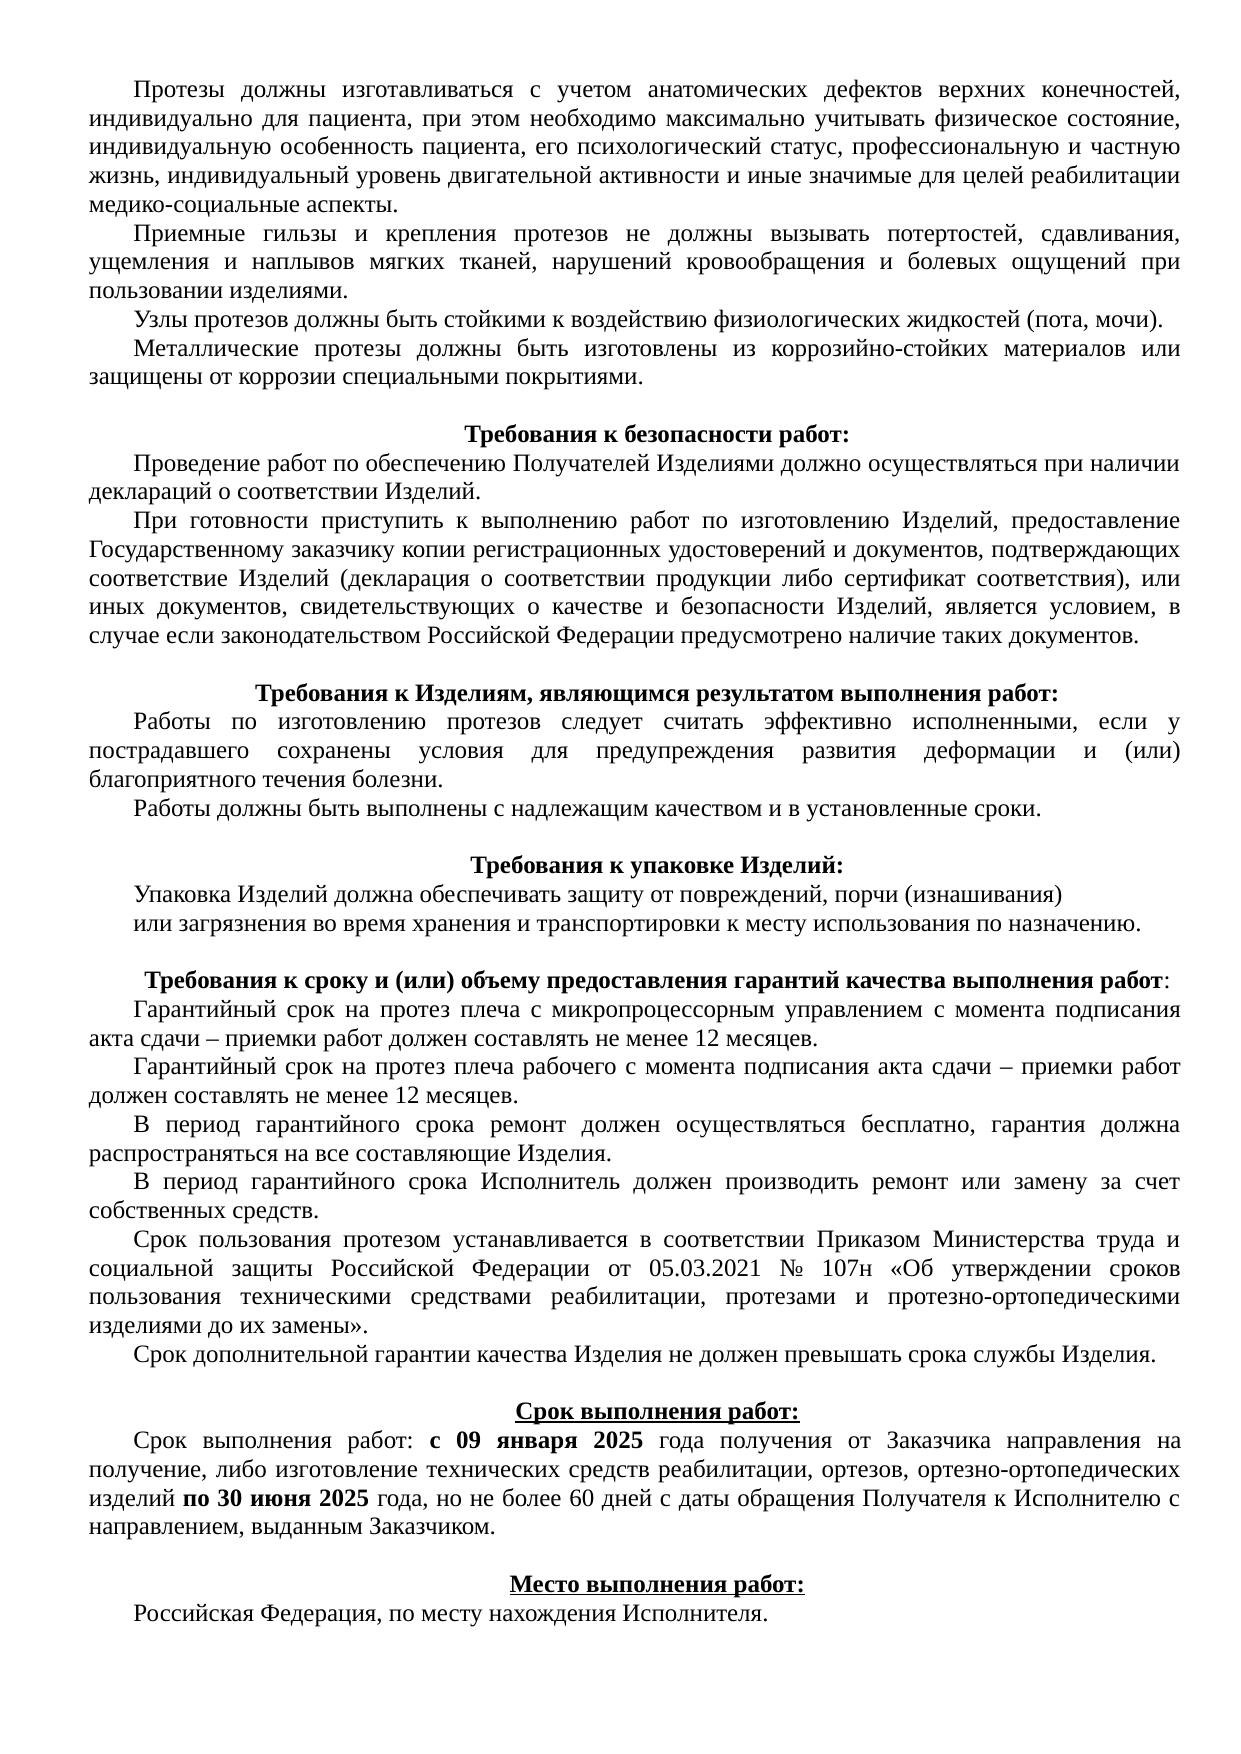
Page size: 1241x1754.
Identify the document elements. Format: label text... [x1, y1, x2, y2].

text Требования к упаковке Изделий: [89, 850, 1181, 879]
text При готовности приступить к выполнению работ по изготовлению Изделий, предоставление Государственному заказчику копии регистрационных удостоверений и документов, подтверждающих соответствие Изделий (декларация о соответствии продукции либо сертификат соответствия), или иных документов, свидетельствующих о качестве и безопасности Изделий, является условием, в случае если законодательством Российской Федерации предусмотрено наличие таких документов. [89, 505, 1181, 649]
text Срок выполнения работ: [89, 1396, 1181, 1425]
text Требования к безопасности работ: [89, 419, 1181, 448]
text Работы должны быть выполнены с надлежащим качеством и в установленные сроки. [89, 793, 1181, 821]
text Требования к Изделиям, являющимся результатом выполнения работ: [89, 678, 1181, 706]
text Гарантийный срок на протез плеча рабочего с момента подписания акта сдачи – приемки работ должен составлять не менее 12 месяцев. [89, 1051, 1181, 1109]
text Российская Федерация, по месту нахождения Исполнителя. [89, 1598, 1181, 1626]
list Гарантийный срок на протез плеча с микропроцессорным управлением с момента подписания акта сдачи – приемки работ должен составлять не менее 12 месяцев. [89, 994, 1181, 1051]
text Работы по изготовлению протезов следует считать эффективно исполненными, если у пострадавшего сохранены условия для предупреждения развития деформации и (или) благоприятного течения болезни. [89, 706, 1181, 793]
text Проведение работ по обеспечению Получателей Изделиями должно осуществляться при наличии деклараций о соответствии Изделий. [89, 448, 1181, 505]
text В период гарантийного срока ремонт должен осуществляться бесплатно, гарантия должна распространяться на все составляющие Изделия. [89, 1109, 1181, 1166]
text Срок выполнения работ: с 09 января 2025 года получения от Заказчика направления на получение, либо изготовление технических средств реабилитации, ортезов, ортезно-ортопедических изделий по 30 июня 2025 года, но не более 60 дней с даты обращения Получателя к Исполнителю с направлением, выданным Заказчиком. [89, 1425, 1181, 1540]
text Место выполнения работ: [89, 1569, 1181, 1598]
text Срок дополнительной гарантии качества Изделия не должен превышать срока службы Изделия. [89, 1339, 1181, 1368]
text Узлы протезов должны быть стойкими к воздействию физиологических жидкостей (пота, мочи). [89, 304, 1181, 333]
text Требования к сроку и (или) объему предоставления гарантий качества выполнения работ: [89, 965, 1181, 994]
text Протезы должны изготавливаться с учетом анатомических дефектов верхних конечностей, индивидуально для пациента, при этом необходимо максимально учитывать физическое состояние, индивидуальную особенность пациента, его психологический статус, профессиональную и частную жизнь, индивидуальный уровень двигательной активности и иные значимые для целей реабилитации медико-социальные аспекты. [89, 74, 1181, 218]
text Срок пользования протезом устанавливается в соответствии Приказом Министерства труда и социальной защиты Российской Федерации от 05.03.2021 № 107н «Об утверждении сроков пользования техническими средствами реабилитации, протезами и протезно-ортопедическими изделиями до их замены». [89, 1224, 1181, 1339]
text или загрязнения во время хранения и транспортировки к месту использования по назначению. [89, 908, 1181, 936]
text Упаковка Изделий должна обеспечивать защиту от повреждений, порчи (изнашивания) [89, 879, 1181, 908]
text В период гарантийного срока Исполнитель должен производить ремонт или замену за счет собственных средств. [89, 1166, 1181, 1224]
text Приемные гильзы и крепления протезов не должны вызывать потертостей, сдавливания, ущемления и наплывов мягких тканей, нарушений кровообращения и болевых ощущений при пользовании изделиями. [89, 218, 1181, 304]
text Металлические протезы должны быть изготовлены из коррозийно-стойких материалов или защищены от коррозии специальными покрытиями. [89, 333, 1181, 390]
